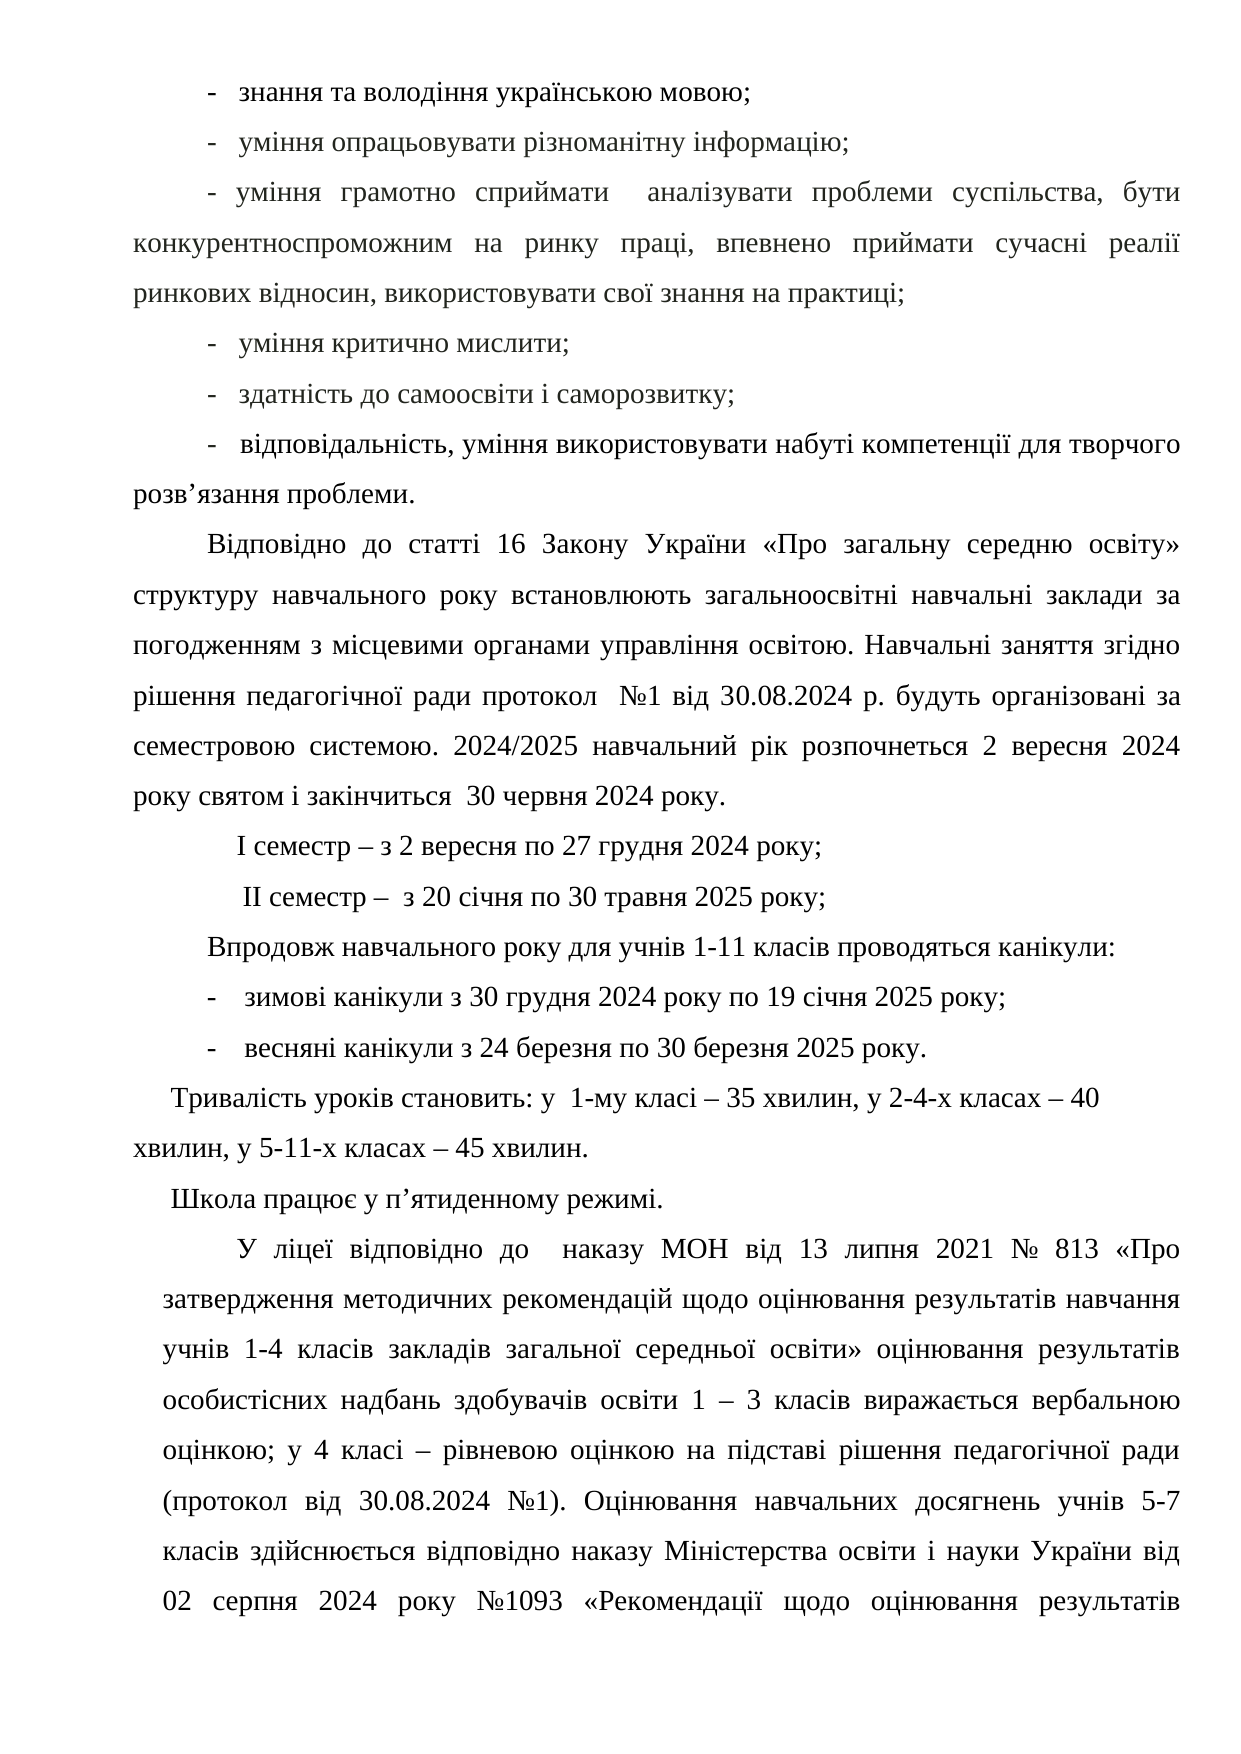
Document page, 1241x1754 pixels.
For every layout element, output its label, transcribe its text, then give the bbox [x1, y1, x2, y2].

list весняні канікули з 24 березня по 30 березня 2025 року. [207, 1030, 1181, 1063]
text - уміння критично мислити; [133, 325, 1181, 359]
text І семестр – з 2 вересня по 27 грудня 2024 року; [133, 828, 1181, 862]
text Школа працює у п’ятиденному режимі. [170, 1181, 1181, 1214]
text хвилин, у 5-11-х класах – 45 хвилин. [133, 1130, 1181, 1164]
list зимові канікули з 30 грудня 2024 року по 19 січня 2025 року; [207, 979, 1181, 1013]
text Тривалість уроків становить: у 1-му класі – 35 хвилин, у 2-4-х класах – 40 [170, 1080, 1181, 1114]
text Відповідно до статті 16 Закону України «Про загальну середню освіту» структуру навчального року встановлюють загальноосвітні навчальні заклади за погодженням з місцевими органами управління освітою. Навчальні заняття згідно рішення педагогічної ради протокол №1 від 30.08.2024 р. будуть організовані за семестровою системою. 2024/2025 навчальний рік розпочнеться 2 вересня 2024 року святом і закінчиться 30 червня 2024 року. [133, 527, 1181, 812]
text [162, 1231, 1181, 1617]
text Впродовж навчального року для учнів 1-11 класів проводяться канікули: [133, 929, 1181, 963]
text - здатність до самоосвіти і саморозвитку; [133, 376, 1181, 409]
text - відповідальність, уміння використовувати набуті компетенції для творчого розв’язання проблеми. [133, 426, 1181, 510]
text ІІ семестр – з 20 січня по 30 травня 2025 року; [133, 879, 1181, 912]
text - уміння грамотно сприймати аналізувати проблеми суспільства, бути конкурентноспроможним на ринку праці, впевнено приймати сучасні реалії ринкових відносин, використовувати свої знання на практиці; [133, 174, 1181, 309]
text - знання та володіння українською мовою; [133, 74, 1181, 107]
text - уміння опрацьовувати різноманітну інформацію; [133, 124, 1181, 158]
